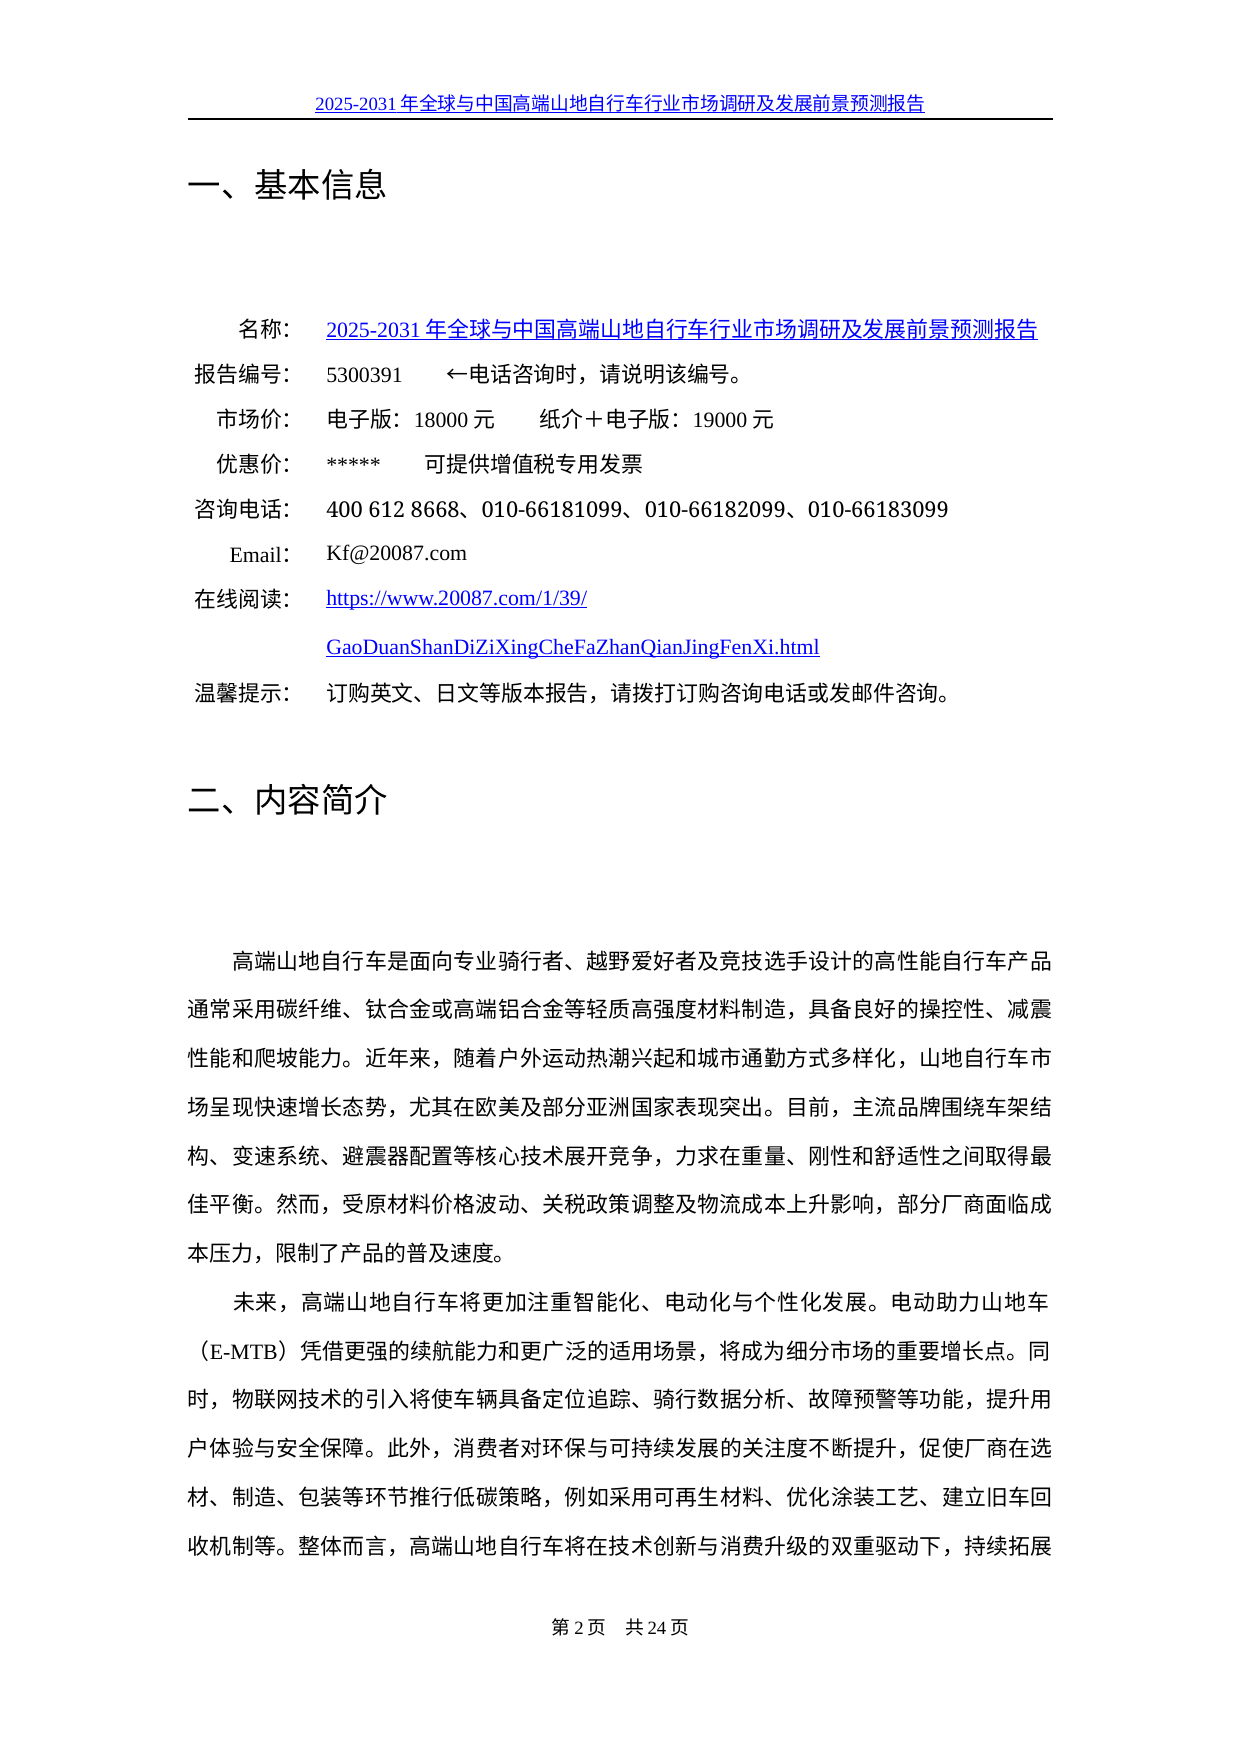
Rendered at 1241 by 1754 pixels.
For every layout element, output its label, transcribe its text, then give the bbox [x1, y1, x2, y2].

table_header 名称： [167, 312, 315, 357]
table_cell 市场价： [167, 402, 315, 447]
table_cell 在线阅读： [167, 582, 315, 675]
table_cell 优惠价： [167, 447, 315, 492]
table_cell [315, 582, 1073, 675]
title 二、内容简介 [187, 766, 1053, 831]
table_cell Email： [167, 537, 315, 582]
table_cell 咨询电话： [167, 492, 315, 537]
title 一、基本信息 [187, 150, 1053, 215]
table_cell 温馨提示： [167, 675, 315, 720]
table_cell 5300391 ←电话咨询时，请说明该编号。 [315, 357, 1073, 402]
table_cell Kf@20087.com [315, 537, 1073, 582]
table_cell 报告编号： [167, 357, 315, 402]
table_cell ***** 可提供增值税专用发票 [315, 447, 1073, 492]
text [187, 943, 1053, 1561]
table_cell 电子版：18000 元 纸介＋电子版：19000 元 [315, 402, 1073, 447]
table_header 2025-2031年全球与中国高端山地自行车行业市场调研及发展前景预测报告 [315, 312, 1073, 357]
table_cell 400 612 8668、010-66181099、010-66182099、010-66183099 [315, 492, 1073, 537]
table_cell 订购英文、日文等版本报告，请拨打订购咨询电话或发邮件咨询。 [315, 675, 1073, 720]
